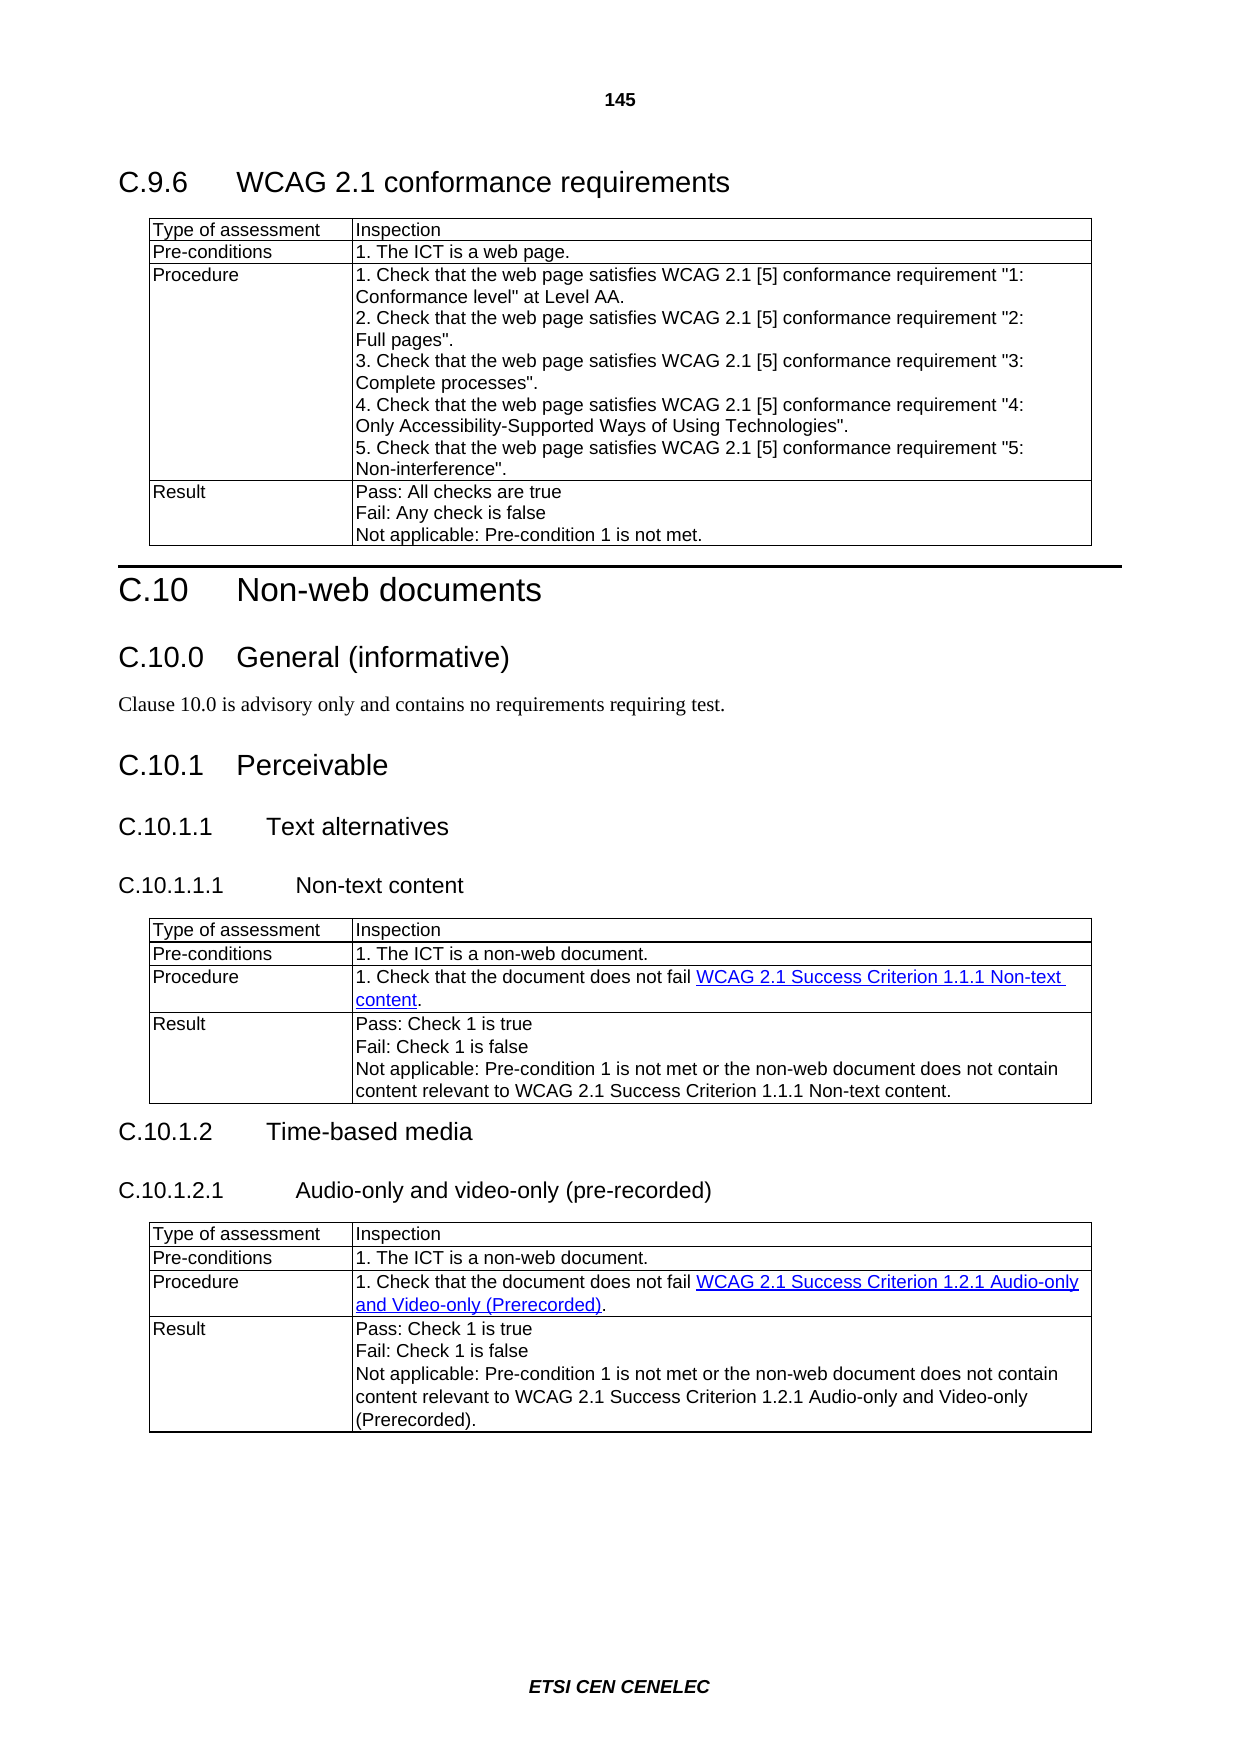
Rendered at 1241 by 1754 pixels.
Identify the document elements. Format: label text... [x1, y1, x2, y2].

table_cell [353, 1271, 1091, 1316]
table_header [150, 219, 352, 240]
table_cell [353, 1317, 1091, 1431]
subtitle C.10 Non-web documents [118, 568, 1122, 609]
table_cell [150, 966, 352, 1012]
subtitle C.10.1.2.1 Audio-only and video-only (pre-recorded) [118, 1177, 1122, 1203]
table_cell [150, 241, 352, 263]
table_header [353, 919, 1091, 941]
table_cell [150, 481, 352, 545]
subtitle C.10.1.1 Text alternatives [118, 812, 1122, 841]
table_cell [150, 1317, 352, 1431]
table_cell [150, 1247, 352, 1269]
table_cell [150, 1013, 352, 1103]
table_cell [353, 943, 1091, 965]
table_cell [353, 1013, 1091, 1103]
subtitle C.9.6 WCAG 2.1 conformance requirements [118, 165, 1122, 199]
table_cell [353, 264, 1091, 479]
subtitle C.10.1.1.1 Non-text content [118, 872, 1122, 899]
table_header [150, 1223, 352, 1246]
subtitle C.10.1.2 Time-based media [118, 1117, 1122, 1145]
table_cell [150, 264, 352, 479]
text Clause 10.0 is advisory only and contains no requirements requiring test. [118, 692, 1122, 716]
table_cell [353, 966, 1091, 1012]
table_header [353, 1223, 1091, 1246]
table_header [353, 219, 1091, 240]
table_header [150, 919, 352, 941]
subtitle C.10.0 General (informative) [118, 640, 1122, 673]
subtitle C.10.1 Perceivable [118, 748, 1122, 781]
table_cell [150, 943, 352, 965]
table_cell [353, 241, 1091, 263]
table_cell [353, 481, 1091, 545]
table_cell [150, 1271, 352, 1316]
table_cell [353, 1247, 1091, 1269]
